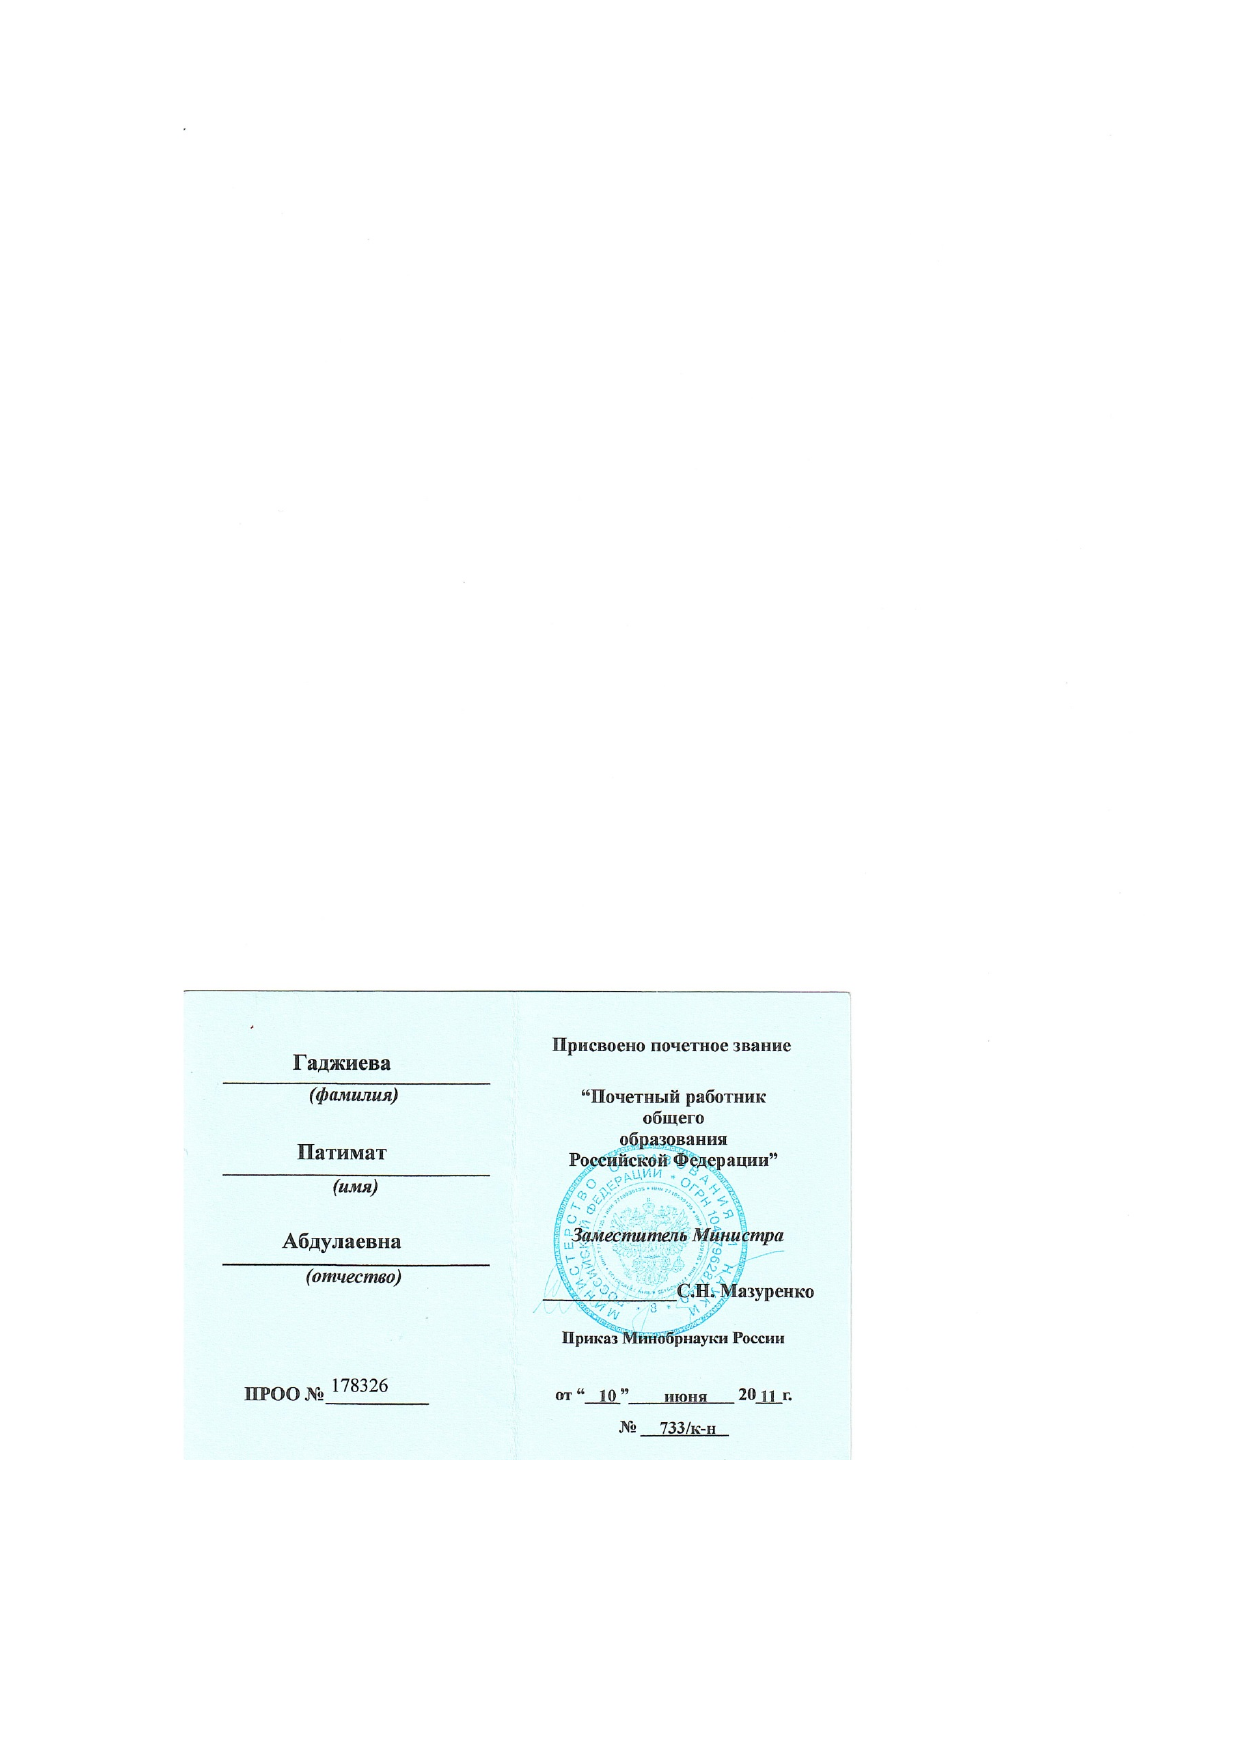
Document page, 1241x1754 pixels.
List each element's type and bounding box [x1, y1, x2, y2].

picture [177, 118, 1152, 1460]
